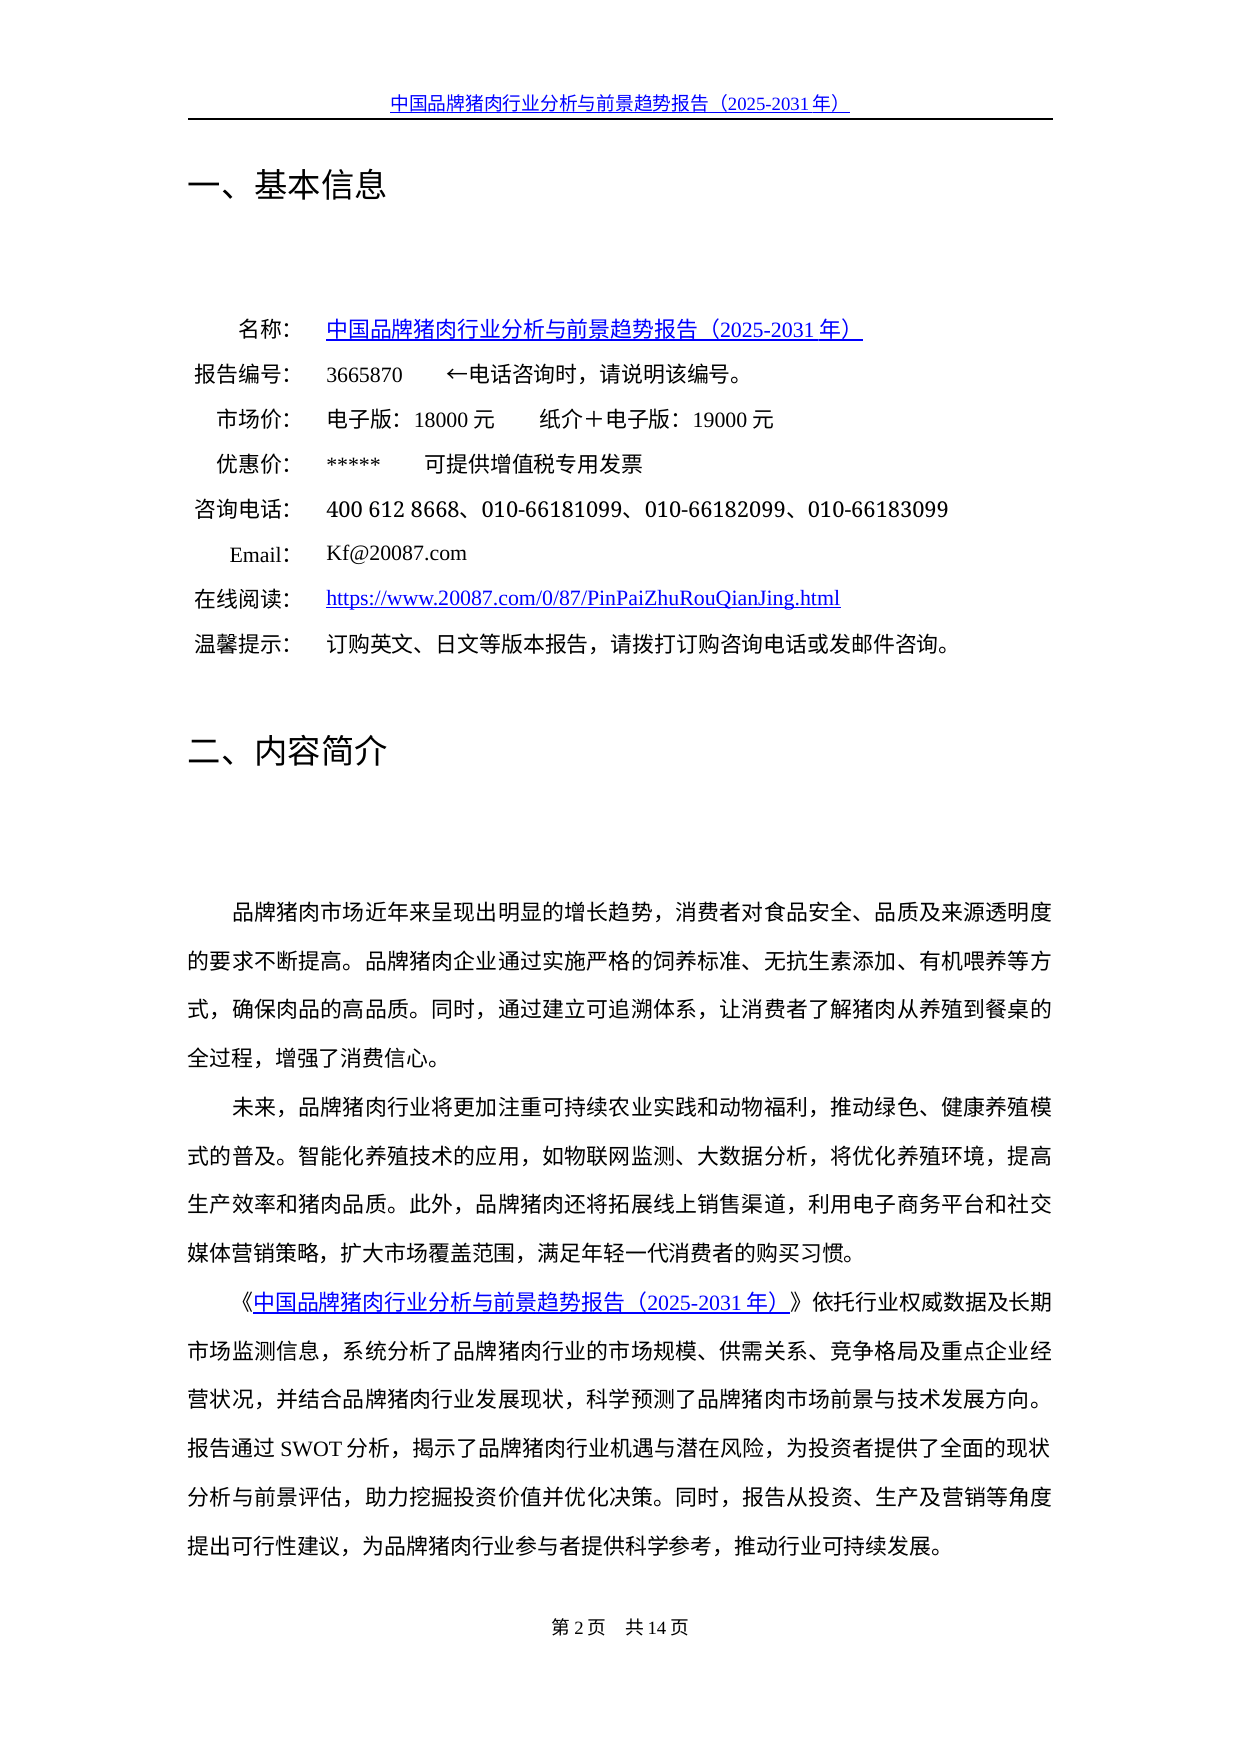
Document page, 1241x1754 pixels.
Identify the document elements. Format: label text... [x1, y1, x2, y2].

table_header 中国品牌猪肉行业分析与前景趋势报告（2025-2031年） [315, 312, 1073, 357]
table_cell 3665870 ←电话咨询时，请说明该编号。 [315, 357, 1073, 402]
table_cell ***** 可提供增值税专用发票 [315, 447, 1073, 492]
table_cell 订购英文、日文等版本报告，请拨打订购咨询电话或发邮件咨询。 [315, 627, 1073, 672]
title 一、基本信息 [187, 150, 1053, 215]
table_cell 温馨提示： [167, 627, 315, 672]
table_cell 优惠价： [167, 447, 315, 492]
table_cell Email： [167, 537, 315, 582]
table_cell 市场价： [167, 402, 315, 447]
table_cell Kf@20087.com [315, 537, 1073, 582]
table_cell 报告编号： [167, 357, 315, 402]
table_cell [315, 582, 1073, 627]
table_cell 在线阅读： [167, 582, 315, 627]
title 二、内容简介 [187, 717, 1053, 782]
table_cell 电子版：18000 元 纸介＋电子版：19000 元 [315, 402, 1073, 447]
table_header 名称： [167, 312, 315, 357]
table_cell 400 612 8668、010-66181099、010-66182099、010-66183099 [315, 492, 1073, 537]
table_cell 咨询电话： [167, 492, 315, 537]
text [187, 894, 1053, 1561]
